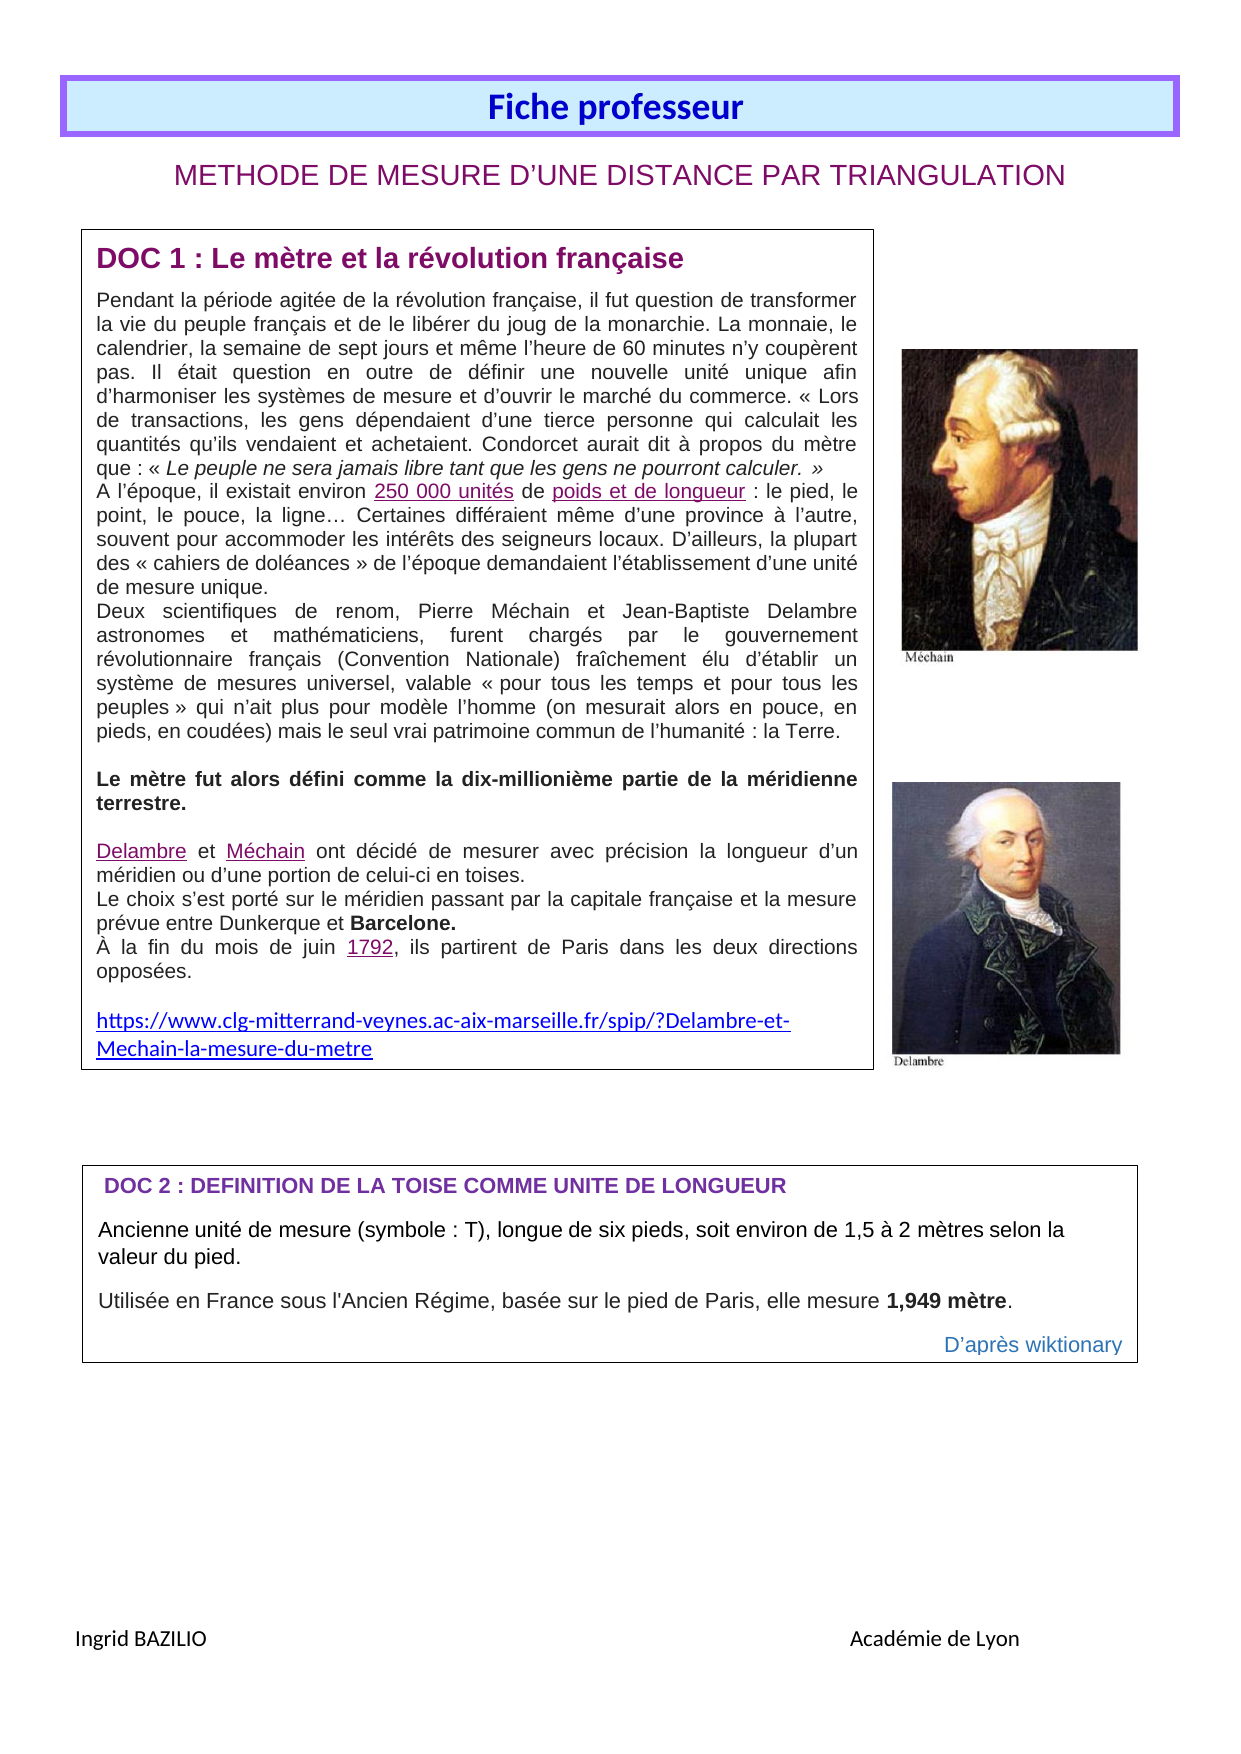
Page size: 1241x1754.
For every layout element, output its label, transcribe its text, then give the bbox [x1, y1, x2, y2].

text Fiche professeur [67, 81, 1173, 131]
picture [888, 349, 1145, 670]
text METHODE DE MESURE D’UNE DISTANCE PAR TRIANGULATION [75, 158, 1165, 191]
picture [879, 782, 1133, 1072]
